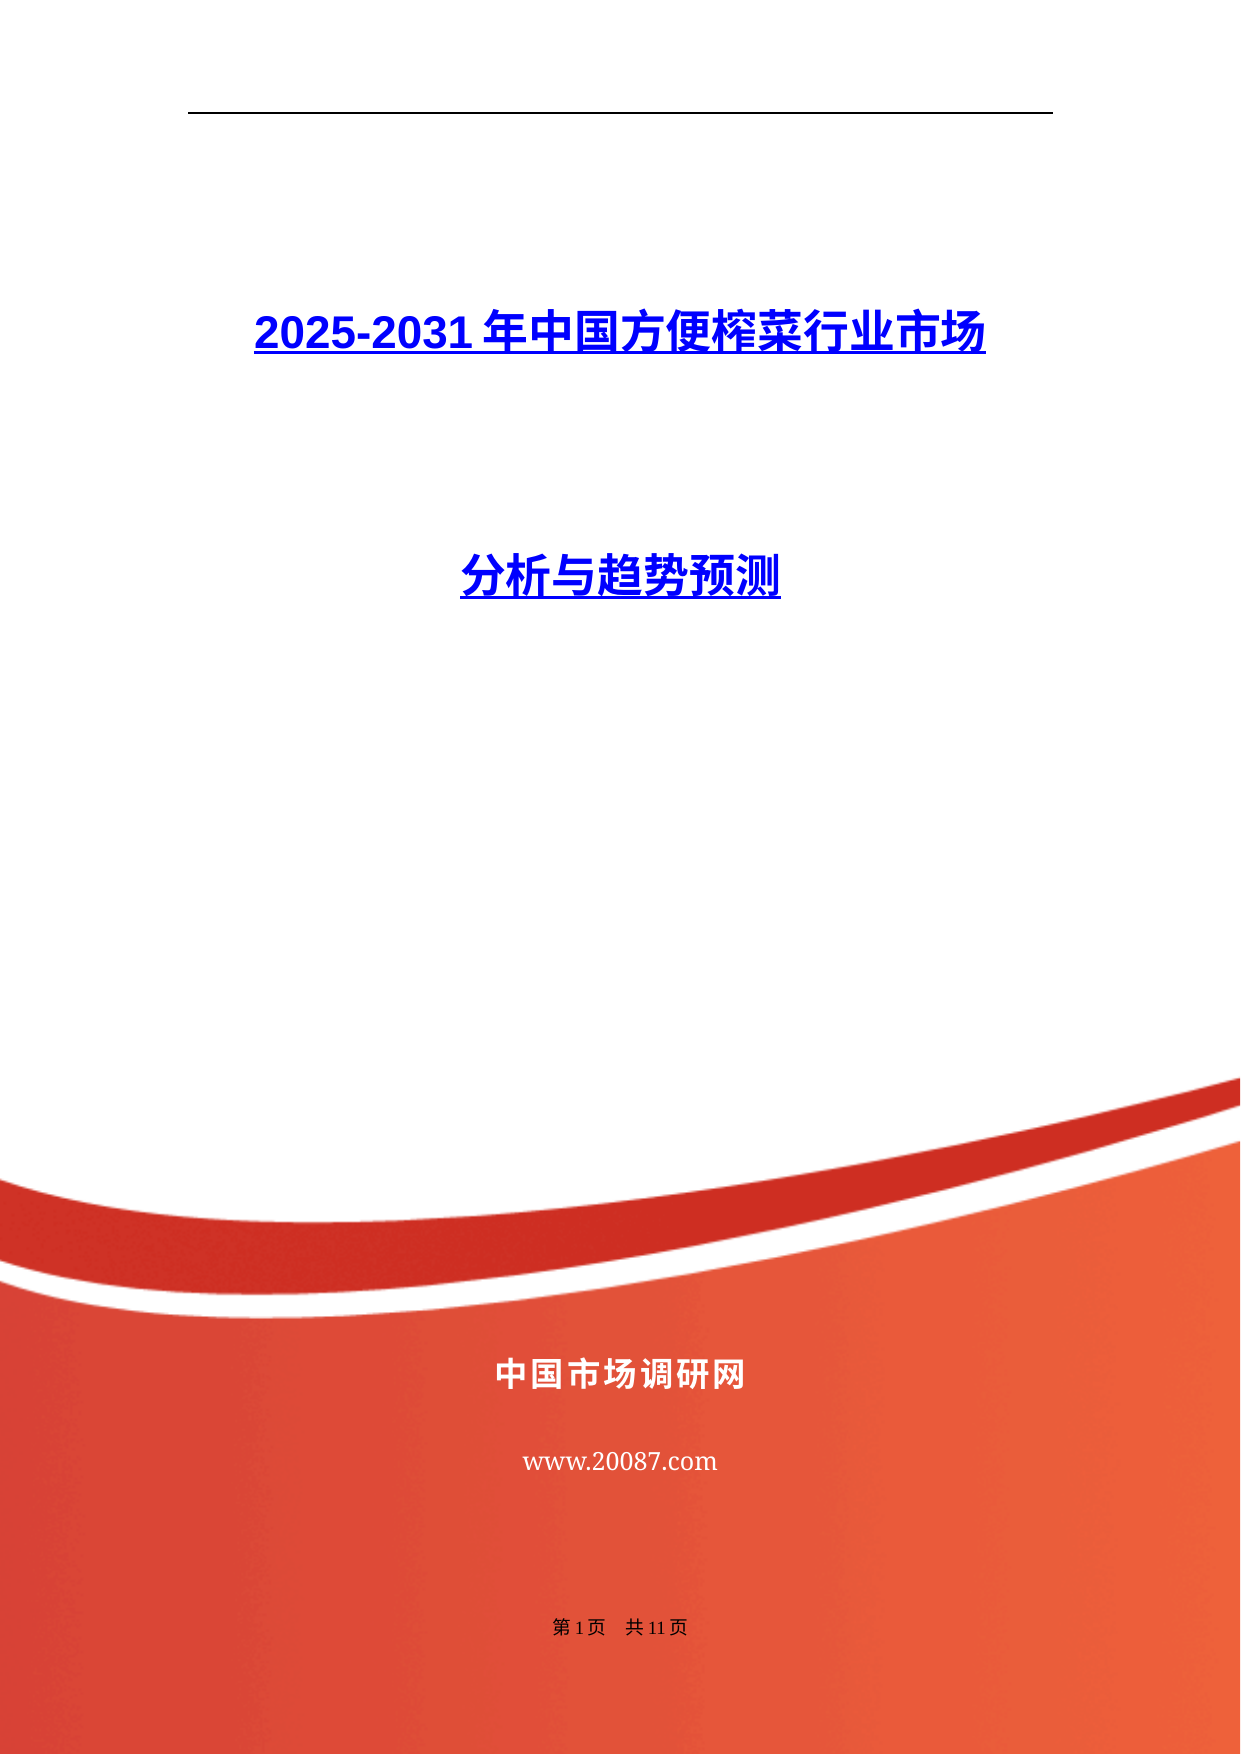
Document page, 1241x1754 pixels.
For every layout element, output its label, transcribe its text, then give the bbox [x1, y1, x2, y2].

picture [0, 1006, 1241, 1754]
table_header 2025-2031年中国方便榨菜行业市场分析与趋势预测 [188, 207, 1053, 773]
text www.20087.com [187, 1428, 1053, 1493]
subtitle 中国市场调研网 [187, 1339, 1053, 1404]
